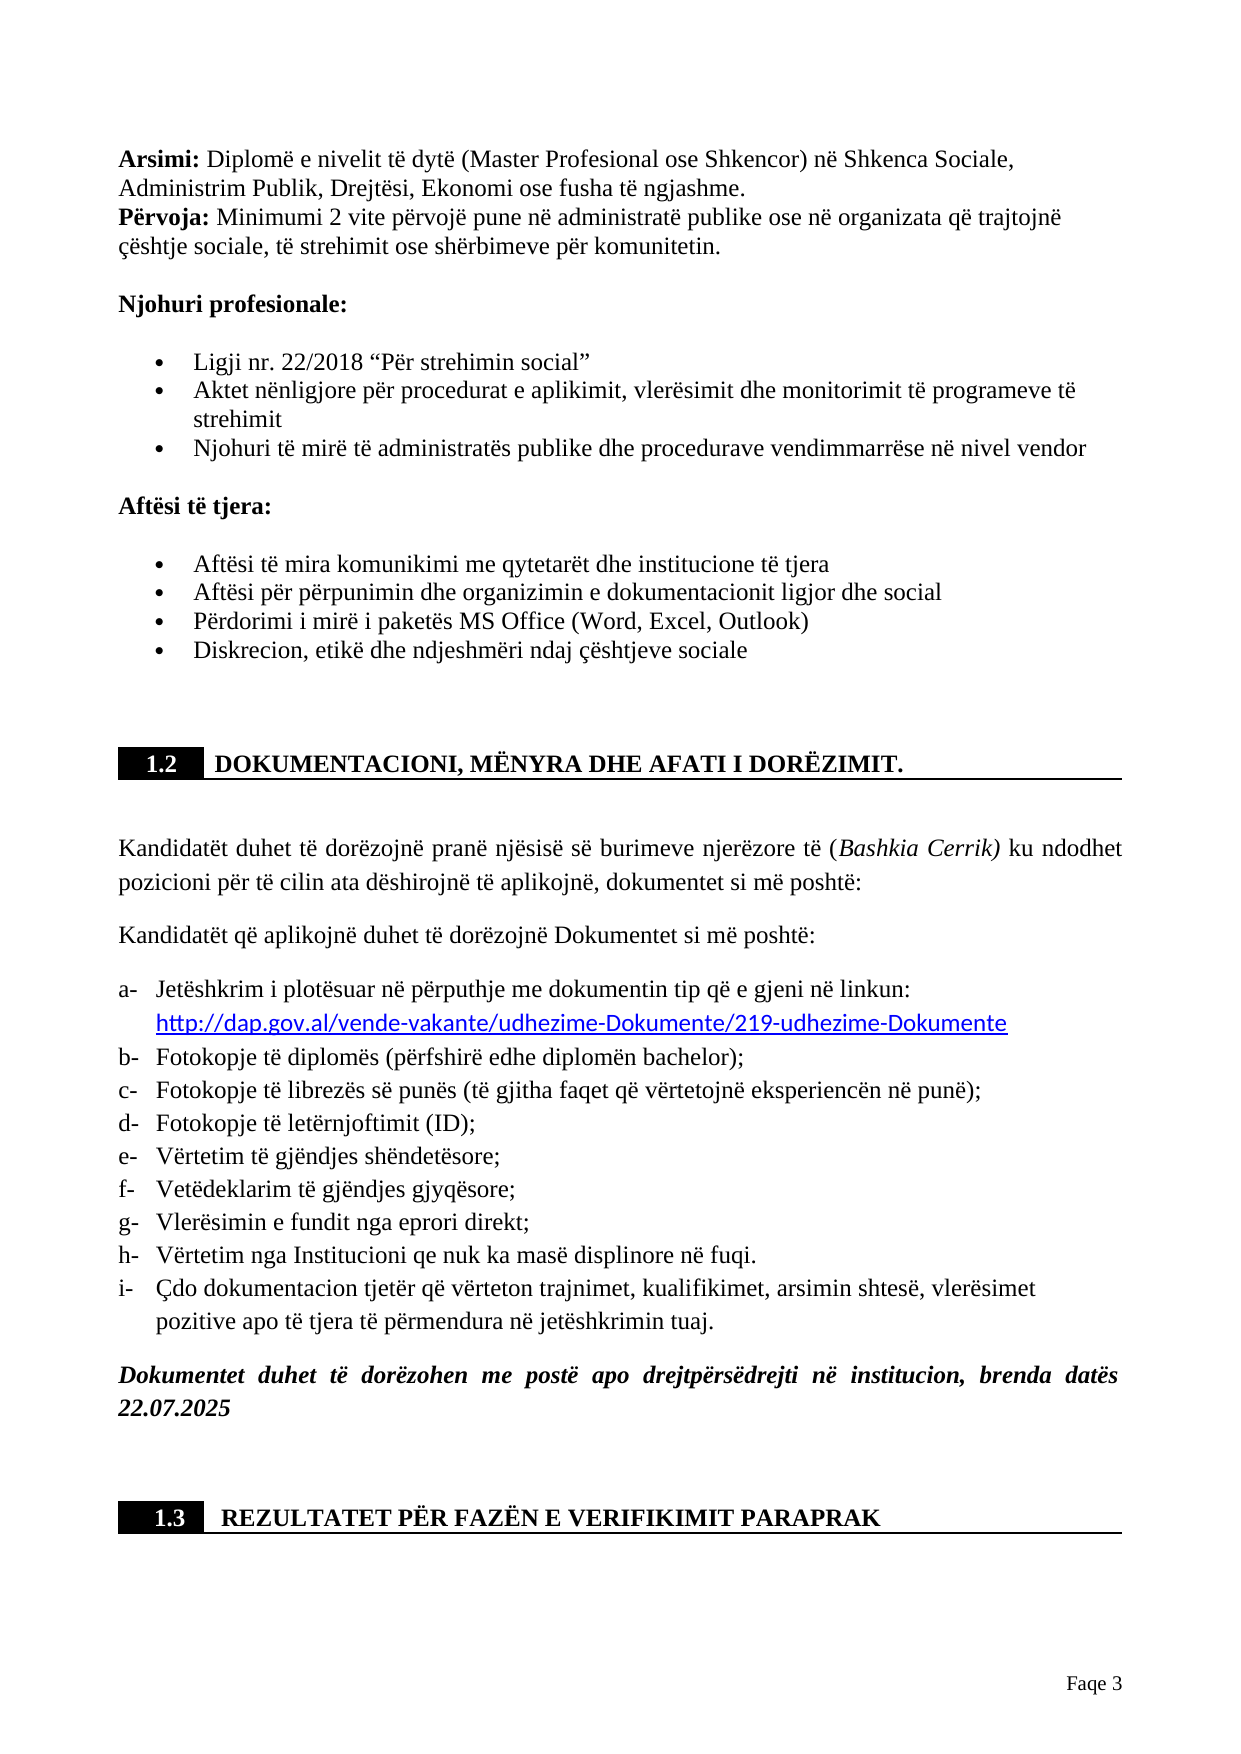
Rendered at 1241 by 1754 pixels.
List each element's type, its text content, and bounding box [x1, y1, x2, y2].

text Arsimi: Diplomë e nivelit të dytë (Master Profesional ose Shkencor) në Shkenca Sociale, Administrim Publik, Drejtësi, Ekonomi ose fusha të ngjashme. Përvoja: Minimumi 2 vite përvojë pune në administratë publike ose në organizata që trajtojnë çështje sociale, të strehimit ose shërbimeve për komunitetin. [118, 144, 1122, 259]
list Fotokopje të letërnjoftimit (ID); [118, 1108, 1122, 1137]
table_header 1.2 [120, 749, 202, 778]
table_header REZULTATET PËR FAZËN E VERIFIKIMIT PARAPRAK [204, 1501, 1122, 1532]
list Vlerësimin e fundit nga eprori direkt; [118, 1207, 1122, 1236]
list Fotokopje të diplomës (përfshirë edhe diplomën bachelor); [118, 1042, 1122, 1071]
table_header 1.3 [120, 1503, 202, 1532]
list Jetëshkrim i plotësuar në përputhje me dokumentin tip që e gjeni në linkun: [118, 974, 1122, 1003]
list Përdorimi i mirë i paketës MS Office (Word, Excel, Outlook) [156, 606, 1122, 635]
list Aftësi për përpunimin dhe organizimin e dokumentacionit ligjor dhe social [156, 577, 1122, 606]
list Vetëdeklarim të gjëndjes gjyqësore; [118, 1174, 1122, 1203]
list Njohuri të mirë të administratës publike dhe procedurave vendimmarrëse në nivel vendor [156, 433, 1122, 462]
text Aftësi të tjera: [118, 491, 1122, 519]
list Aktet nënligjore për procedurat e aplikimit, vlerësimit dhe monitorimit të programeve të strehimit [156, 375, 1122, 433]
list Çdo dokumentacion tjetër që vërteton trajnimet, kualifikimet, arsimin shtesë, vlerësimet pozitive apo të tjera të përmendura në jetëshkrimin tuaj. [118, 1273, 1122, 1335]
text Kandidatët duhet të dorëzojnë pranë njësisë së burimeve njerëzore të (Bashkia Cerrik) ku ndodhet pozicioni për të cilin ata dëshirojnë të aplikojnë, dokumentet si më poshtë: [118, 833, 1122, 895]
list Vërtetim të gjëndjes shëndetësore; [118, 1141, 1122, 1170]
list Aftësi të mira komunikimi me qytetarët dhe institucione të tjera [156, 549, 1122, 577]
list Fotokopje të librezës së punës (të gjitha faqet që vërtetojnë eksperiencën në punë); [118, 1075, 1122, 1104]
text Njohuri profesionale: [118, 289, 1122, 317]
list http://dap.gov.al/vende-vakante/udhezime-Dokumente/219-udhezime-Dokumente [156, 1007, 1122, 1038]
text Kandidatët që aplikojnë duhet të dorëzojnë Dokumentet si më poshtë: [118, 920, 1122, 949]
text Dokumentet duhet të dorëzohen me postë apo drejtpërsëdrejti në institucion, brenda datës 22.07.2025 [118, 1360, 1122, 1422]
list Vërtetim nga Institucioni qe nuk ka masë displinore në fuqi. [118, 1240, 1122, 1269]
list Diskrecion, etikë dhe ndjeshmëri ndaj çështjeve sociale [156, 635, 1122, 664]
table_header DOKUMENTACIONI, MËNYRA DHE AFATI I DORËZIMIT. [204, 747, 1122, 778]
list Ligji nr. 22/2018 “Për strehimin social” [156, 347, 1122, 375]
